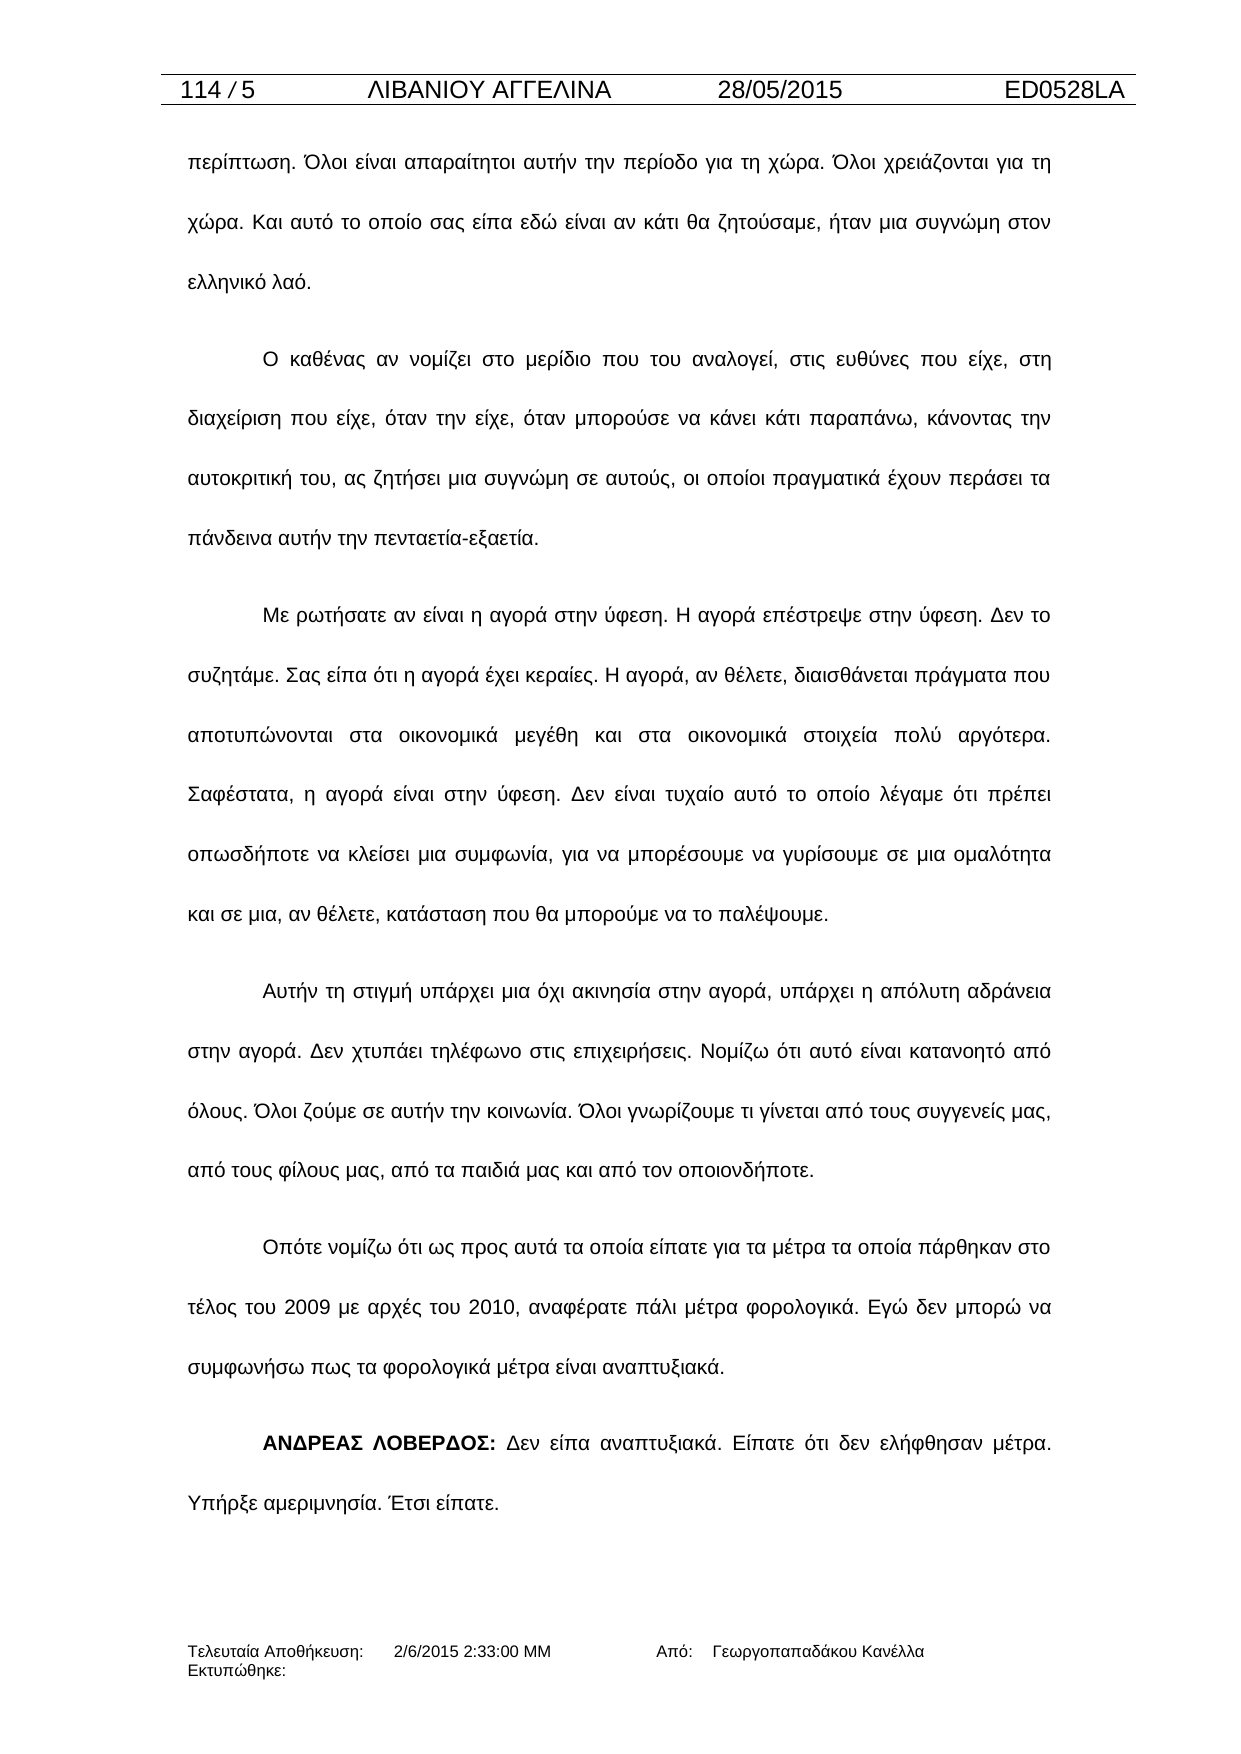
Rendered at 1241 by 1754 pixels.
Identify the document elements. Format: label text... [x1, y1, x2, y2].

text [187, 150, 1053, 294]
text Αυτήν τη στιγμή υπάρχει μια όχι ακινησία στην αγορά, υπάρχει η απόλυτη αδράνεια στην αγορά. Δεν χτυπάει τηλέφωνο στις επιχειρήσεις. Νομίζω ότι αυτό είναι κατανοητό από όλους. Όλοι ζούμε σε αυτήν την κοινωνία. Όλοι γνωρίζουμε τι γίνεται από τους συγγενείς μας, από τους φίλους μας, από τα παιδιά μας και από τον οποιονδήποτε. [187, 979, 1053, 1182]
text Ο καθένας αν νομίζει στο μερίδιο που του αναλογεί, στις ευθύνες που είχε, στη διαχείριση που είχε, όταν την είχε, όταν μπορούσε να κάνει κάτι παραπάνω, κάνοντας την αυτοκριτική του, ας ζητήσει μια συγνώμη σε αυτούς, οι οποίοι πραγματικά έχουν περάσει τα πάνδεινα αυτήν την πενταετία-εξαετία. [187, 346, 1053, 550]
text Με ρωτήσατε αν είναι η αγορά στην ύφεση. Η αγορά επέστρεψε στην ύφεση. Δεν το συζητάμε. Σας είπα ότι η αγορά έχει κεραίες. Η αγορά, αν θέλετε, διαισθάνεται πράγματα που αποτυπώνονται στα οικονομικά μεγέθη και στα οικονομικά στοιχεία πολύ αργότερα. Σαφέστατα, η αγορά είναι στην ύφεση. Δεν είναι τυχαίο αυτό το οποίο λέγαμε ότι πρέπει οπωσδήποτε να κλείσει μια συμφωνία, για να μπορέσουμε να γυρίσουμε σε μια ομαλότητα και σε μια, αν θέλετε, κατάσταση που θα μπορούμε να το παλέψουμε. [187, 603, 1053, 926]
text Οπότε νομίζω ότι ως προς αυτά τα οποία είπατε για τα μέτρα τα οποία πάρθηκαν στο τέλος του 2009 με αρχές του 2010, αναφέρατε πάλι μέτρα φορολογικά. Εγώ δεν μπορώ να συμφωνήσω πως τα φορολογικά μέτρα είναι αναπτυξιακά. [187, 1235, 1053, 1379]
text ΑΝΔΡΕΑΣ ΛΟΒΕΡΔΟΣ: Δεν είπα αναπτυξιακά. Είπατε ότι δεν ελήφθησαν μέτρα. Υπήρξε αμεριμνησία. Έτσι είπατε. [187, 1431, 1053, 1515]
